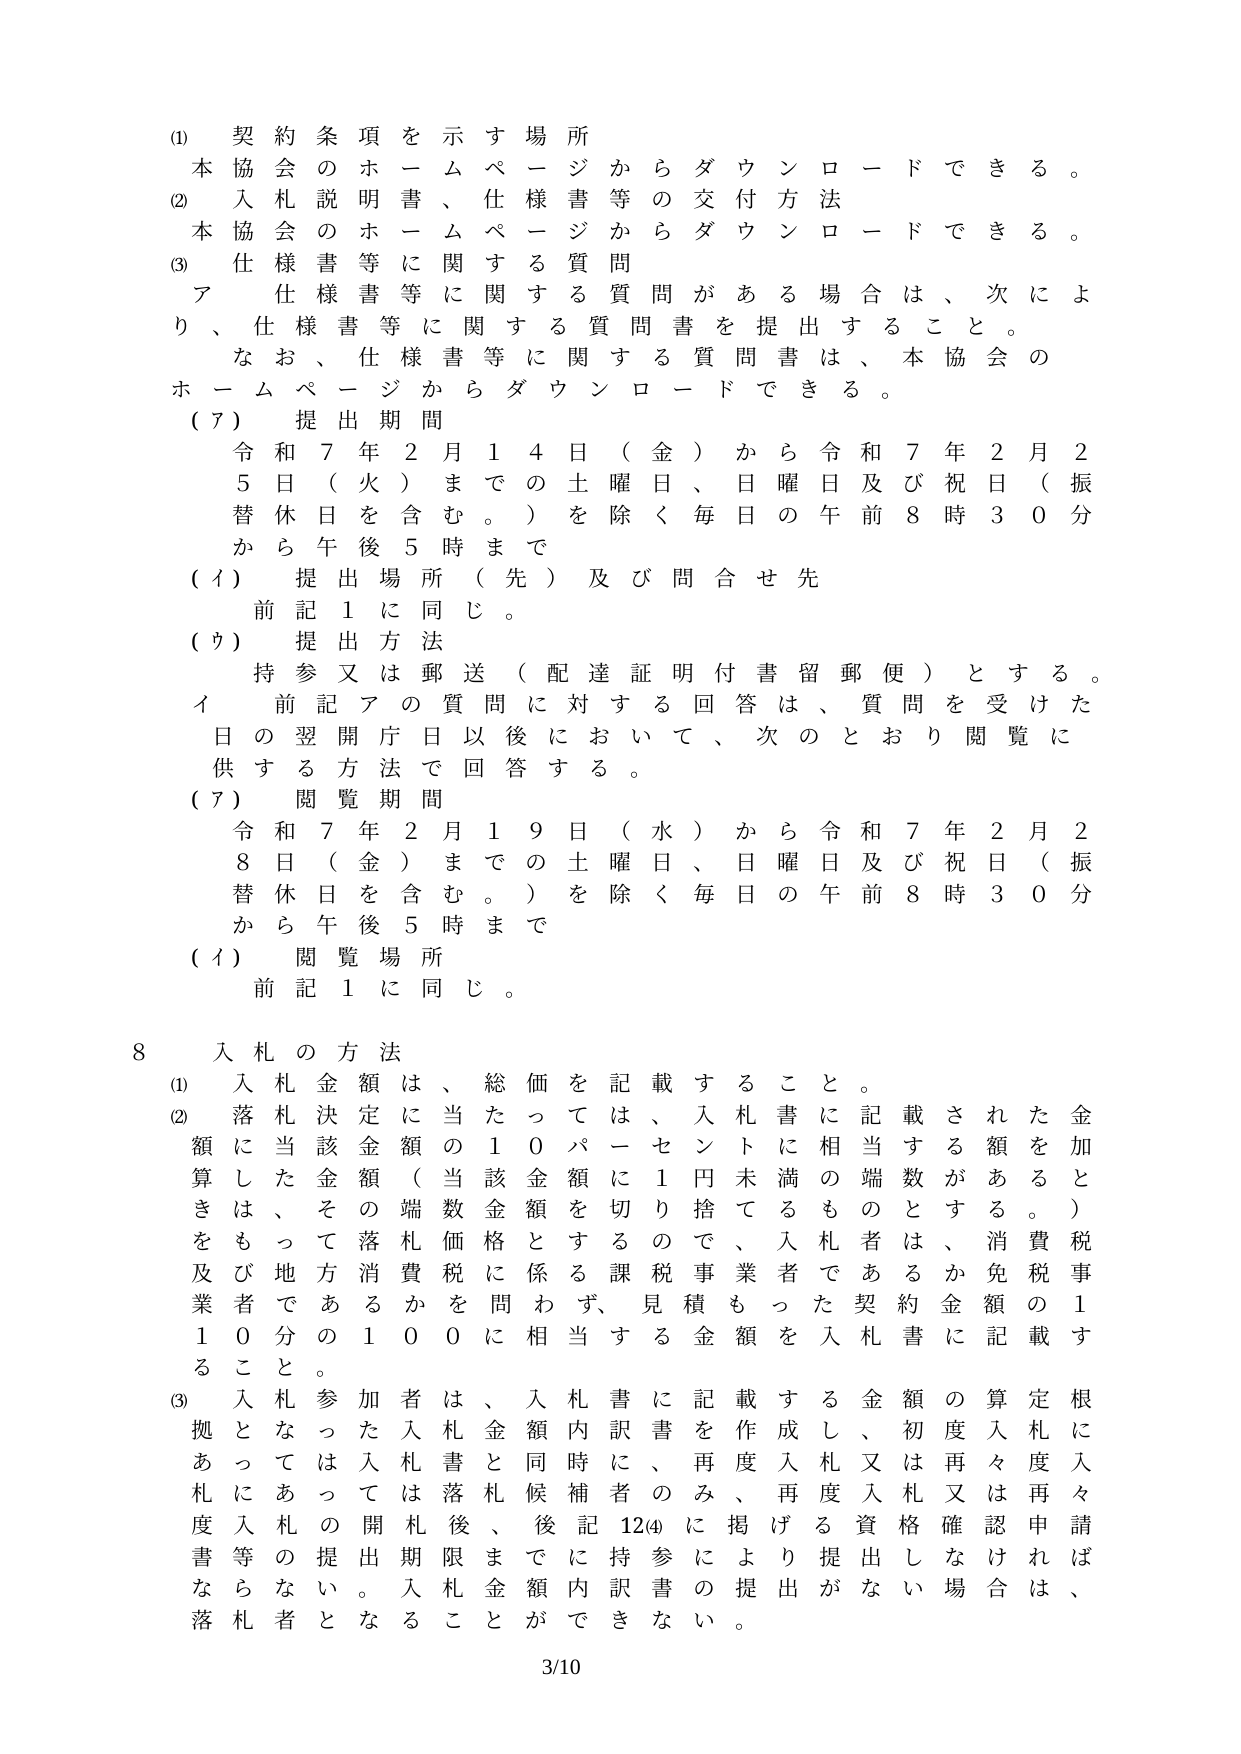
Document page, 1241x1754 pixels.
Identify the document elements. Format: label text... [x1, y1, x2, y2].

text 本協会のホームページからダウンロードできる。 [170, 214, 1112, 246]
text ８ 入札の方法 [128, 1035, 1112, 1066]
text ア 仕様書等に関する質問がある場合は、次により、仕様書等に関する質問書を提出すること。 [149, 277, 1112, 340]
text ⑵ 入札説明書、仕様書等の交付方法 [149, 183, 1112, 214]
text 前記１に同じ。 [128, 593, 1112, 624]
text ⑶ 仕様書等に関する質問 [149, 246, 1112, 277]
text イ 前記アの質問に対する回答は、質問を受けた日の翌開庁日以後において、次のとおり閲覧に供する方法で回答する。 [170, 688, 1112, 782]
text 令和７年２月１９日（水）から令和７年２月２８日（金）までの土曜日、日曜日及び祝日（振替休日を含む。）を除く毎日の午前８時３０分から午後５時まで [212, 814, 1112, 940]
text (ｲ) 閲覧場所 [128, 940, 1112, 972]
text (ｳ) 提出方法 [128, 624, 1112, 656]
text ⑶ 入札参加者は、入札書に記載する金額の算定根拠となった入札金額内訳書を作成し、初度入札にあっては入札書と同時に、再度入札又は再々度入札にあっては落札候補者のみ、再度入札又は再々度入札の開札後、後記12⑷に掲げる資格確認申請書等の提出期限までに持参により提出しなければならない。入札金額内訳書の提出がない場合は、落札者となることができない。 [149, 1382, 1112, 1634]
text (ｱ) 閲覧期間 [128, 782, 1112, 814]
text ⑴ 契約条項を示す場所 [149, 119, 1112, 151]
text (ｱ) 提出期間 [128, 403, 1112, 435]
text 持参又は郵送（配達証明付書留郵便）とする。 [128, 656, 1112, 688]
text 令和７年２月１４日（金）から令和７年２月２５日（火）までの土曜日、日曜日及び祝日（振替休日を含む。）を除く毎日の午前８時３０分から午後５時まで [212, 435, 1112, 561]
text ⑴ 入札金額は、総価を記載すること。 [128, 1066, 1112, 1098]
text なお、仕様書等に関する質問書は、本協会のホームページからダウンロードできる。 [149, 340, 1112, 403]
text (ｲ) 提出場所（先）及び問合せ先 [128, 561, 1112, 593]
text 前記１に同じ。 [128, 972, 1112, 1003]
text 本協会のホームページからダウンロードできる。 [168, 151, 1112, 183]
text ⑵ 落札決定に当たっては、入札書に記載された金額に当該金額の１０パーセントに相当する額を加算した金額（当該金額に１円未満の端数があるときは、その端数金額を切り捨てるものとする。）をもって落札価格とするので、入札者は、消費税及び地方消費税に係る課税事業者であるか免税事業者であるかを問わず、見積もった契約金額の１１０分の１００に相当する金額を入札書に記載すること。 [149, 1098, 1112, 1382]
